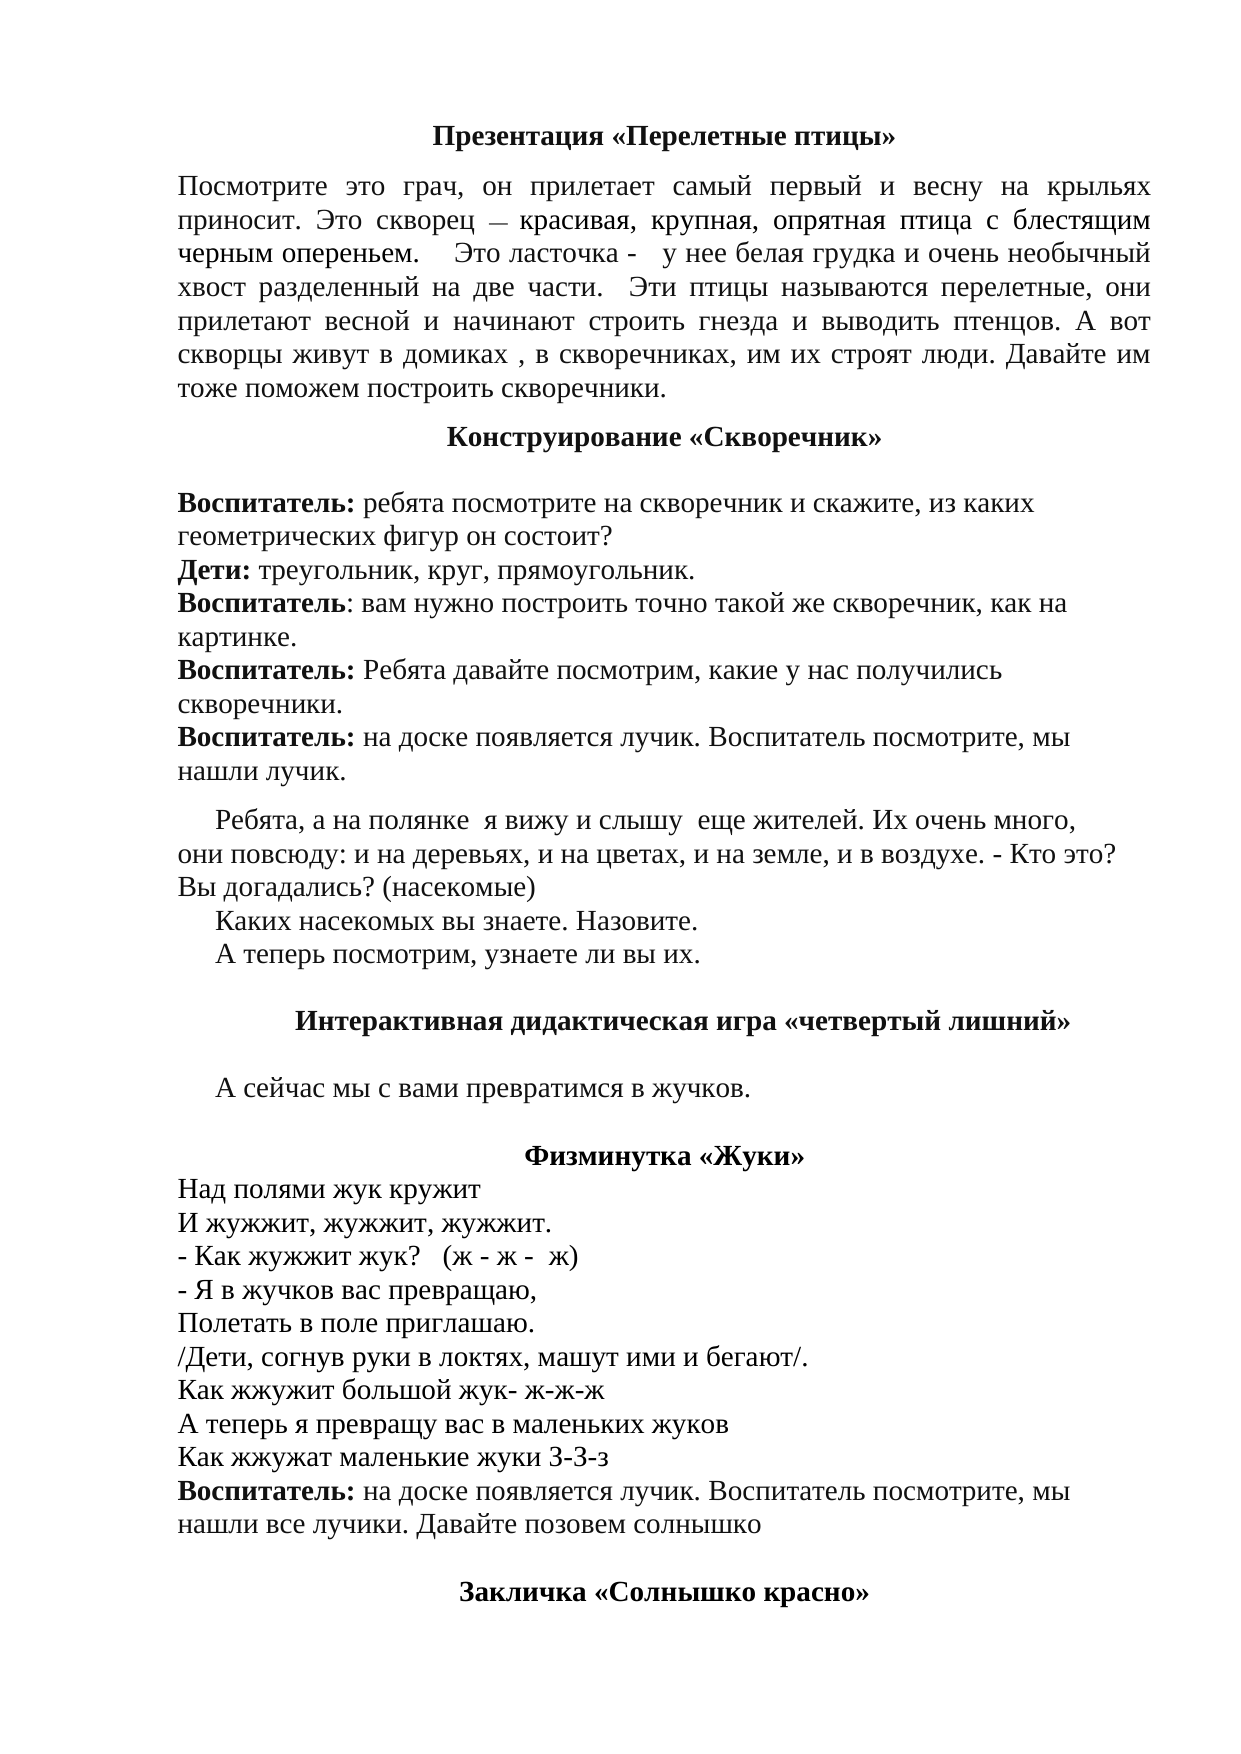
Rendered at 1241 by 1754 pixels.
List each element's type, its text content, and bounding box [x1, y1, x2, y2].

text Полетать в поле приглашаю. [177, 1305, 1152, 1339]
text Презентация «Перелетные птицы» [177, 118, 1152, 152]
text Посмотрите это грач, он прилетает самый первый и весну на крыльях приносит. Это скворец — красивая, крупная, опрятная птица с блестящим черным опереньем. Это ласточка - у нее белая грудка и очень необычный хвост разделенный на две части. Эти птицы называются перелетные, они прилетают весной и начинают строить гнезда и выводить птенцов. А вот скворцы живут в домиках , в скворечниках, им их строят люди. Давайте им тоже поможем построить скворечники. [177, 168, 1152, 403]
text Как жжужат маленькие жуки З-З-з [177, 1439, 1152, 1473]
text Интерактивная дидактическая игра «четвертый лишний» [177, 1003, 1152, 1037]
text Воспитатель: ребята посмотрите на скворечник и скажите, из каких геометрических фигур он состоит? [177, 485, 1152, 552]
text Физминутка «Жуки» [177, 1138, 1152, 1171]
text Каких насекомых вы знаете. Назовите. [177, 903, 1152, 936]
text Дети: треугольник, круг, прямоугольник. [177, 552, 1152, 585]
text Воспитатель: на доске появляется лучик. Воспитатель посмотрите, мы нашли все лучики. Давайте позовем солнышко [177, 1473, 1152, 1540]
text Закличка «Солнышко красно» [177, 1574, 1152, 1607]
text Воспитатель: вам нужно построить точно такой же скворечник, как на картинке. [177, 585, 1152, 652]
text А сейчас мы с вами превратимся в жучков. [177, 1071, 1152, 1104]
text А теперь я превращу вас в маленьких жуков [177, 1406, 1152, 1439]
text И жужжит, жужжит, жужжит. [177, 1205, 1152, 1238]
text Как жжужит большой жук- ж-ж-ж [177, 1372, 1152, 1406]
text А теперь посмотрим, узнаете ли вы их. [177, 936, 1152, 970]
text - Я в жучков вас превращаю, [177, 1272, 1152, 1305]
text /Дети, согнув руки в локтях, машут ими и бегают/. [177, 1339, 1152, 1372]
text Воспитатель: на доске появляется лучик. Воспитатель посмотрите, мы нашли лучик. [177, 719, 1152, 787]
text Конструирование «Скворечник» [177, 419, 1152, 452]
text - Как жужжит жук? (ж - ж - ж) [177, 1238, 1152, 1272]
text Воспитатель: Ребята давайте посмотрим, какие у нас получились скворечники. [177, 652, 1152, 719]
text Над полями жук кружит [177, 1171, 1152, 1205]
text Ребята, а на полянке я вижу и слышу еще жителей. Их очень много, они повсюду: и на деревьях, и на цветах, и на земле, и в воздухе. - Кто это? Вы догадались? (насекомые) [177, 802, 1152, 903]
